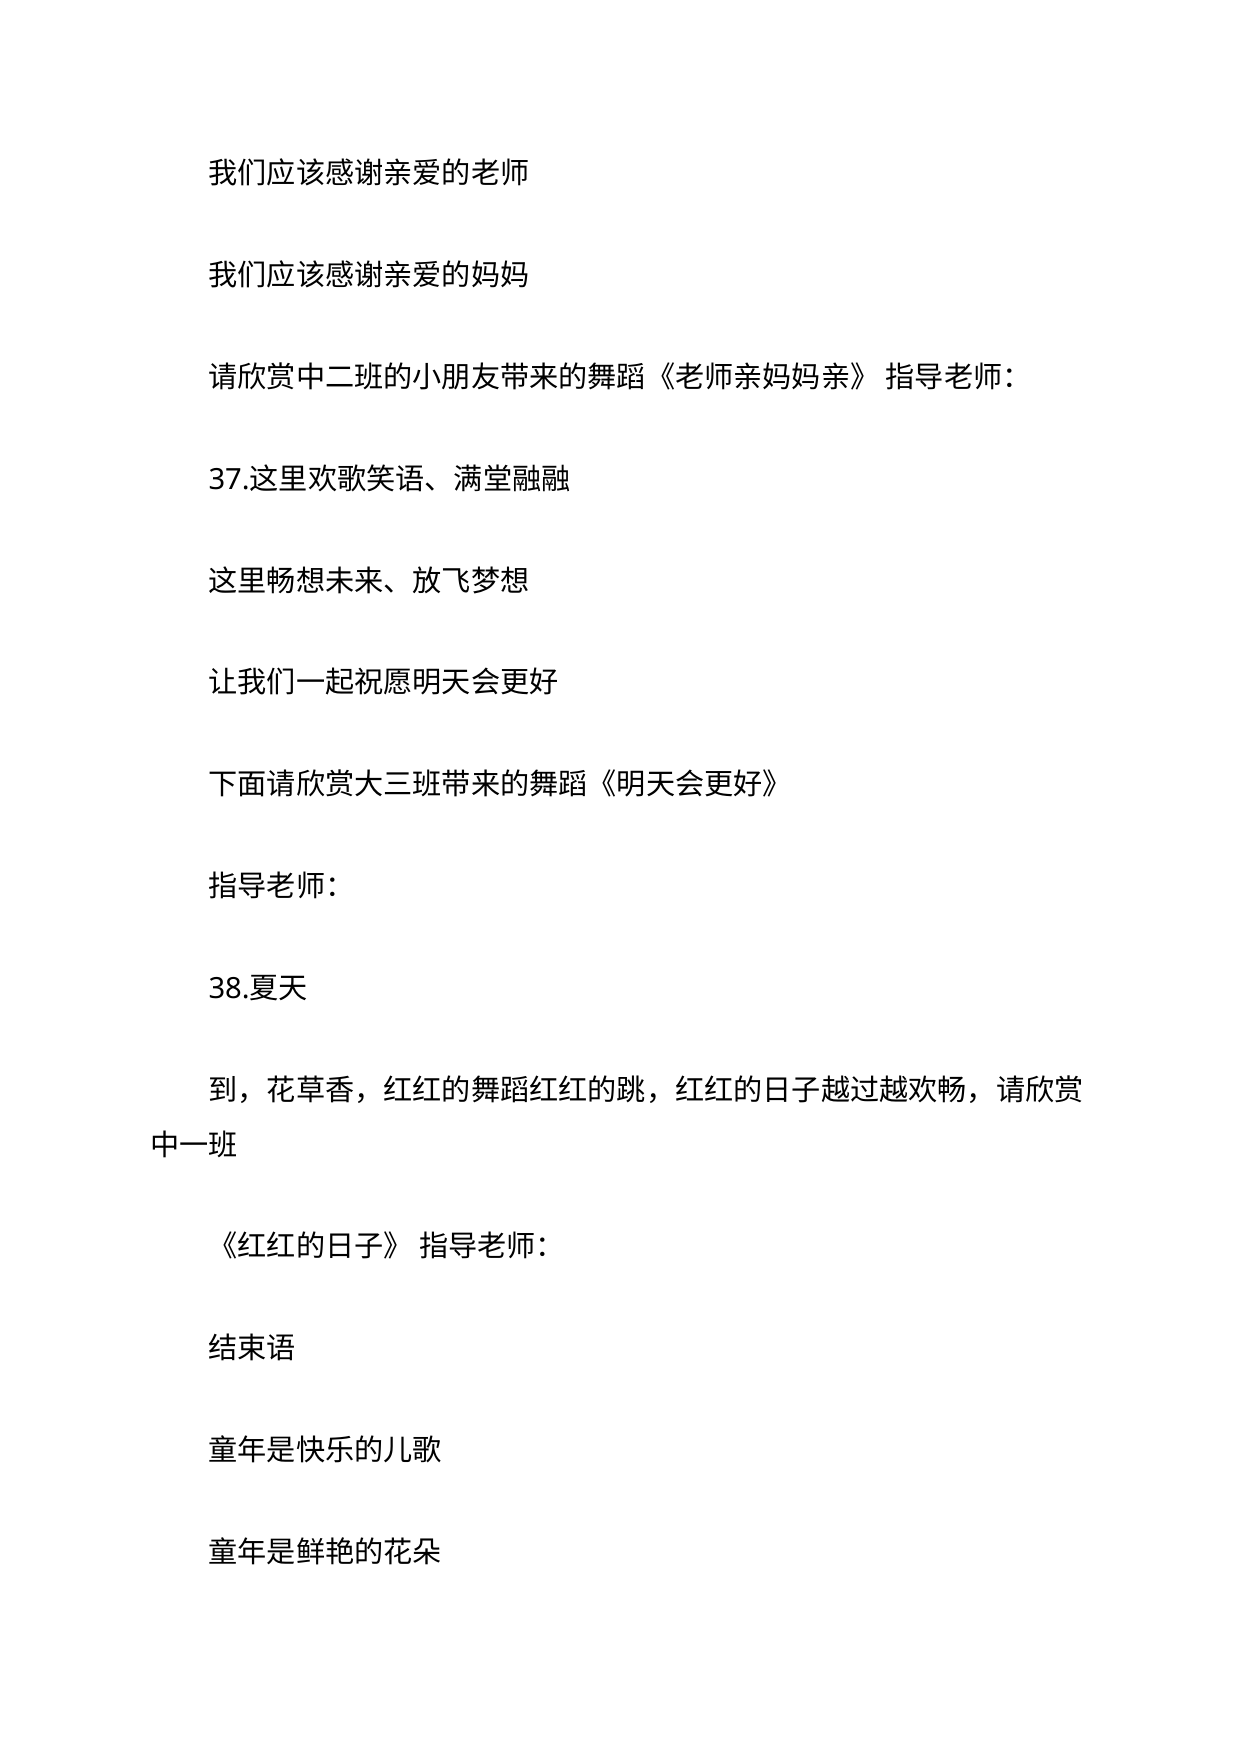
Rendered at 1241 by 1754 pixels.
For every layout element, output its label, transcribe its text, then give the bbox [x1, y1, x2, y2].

text 37.这里欢歌笑语、满堂融融 [150, 455, 1090, 498]
text 下面请欣赏大三班带来的舞蹈《明天会更好》 [150, 761, 1090, 803]
text 这里畅想未来、放飞梦想 [150, 557, 1090, 599]
text 我们应该感谢亲爱的老师 [150, 150, 1090, 192]
text 童年是鲜艳的花朵 [150, 1528, 1090, 1571]
text 我们应该感谢亲爱的妈妈 [150, 252, 1090, 294]
text 请欣赏中二班的小朋友带来的舞蹈《老师亲妈妈亲》 指导老师： [150, 353, 1090, 396]
text 指导老师： [150, 863, 1090, 905]
text 38.夏天 [150, 964, 1090, 1007]
text 结束语 [150, 1325, 1090, 1367]
text 到，花草香，红红的舞蹈红红的跳，红红的日子越过越欢畅，请欣赏中一班 [150, 1066, 1090, 1163]
text 让我们一起祝愿明天会更好 [150, 659, 1090, 701]
text 童年是快乐的儿歌 [150, 1427, 1090, 1469]
text 《红红的日子》 指导老师： [150, 1223, 1090, 1265]
